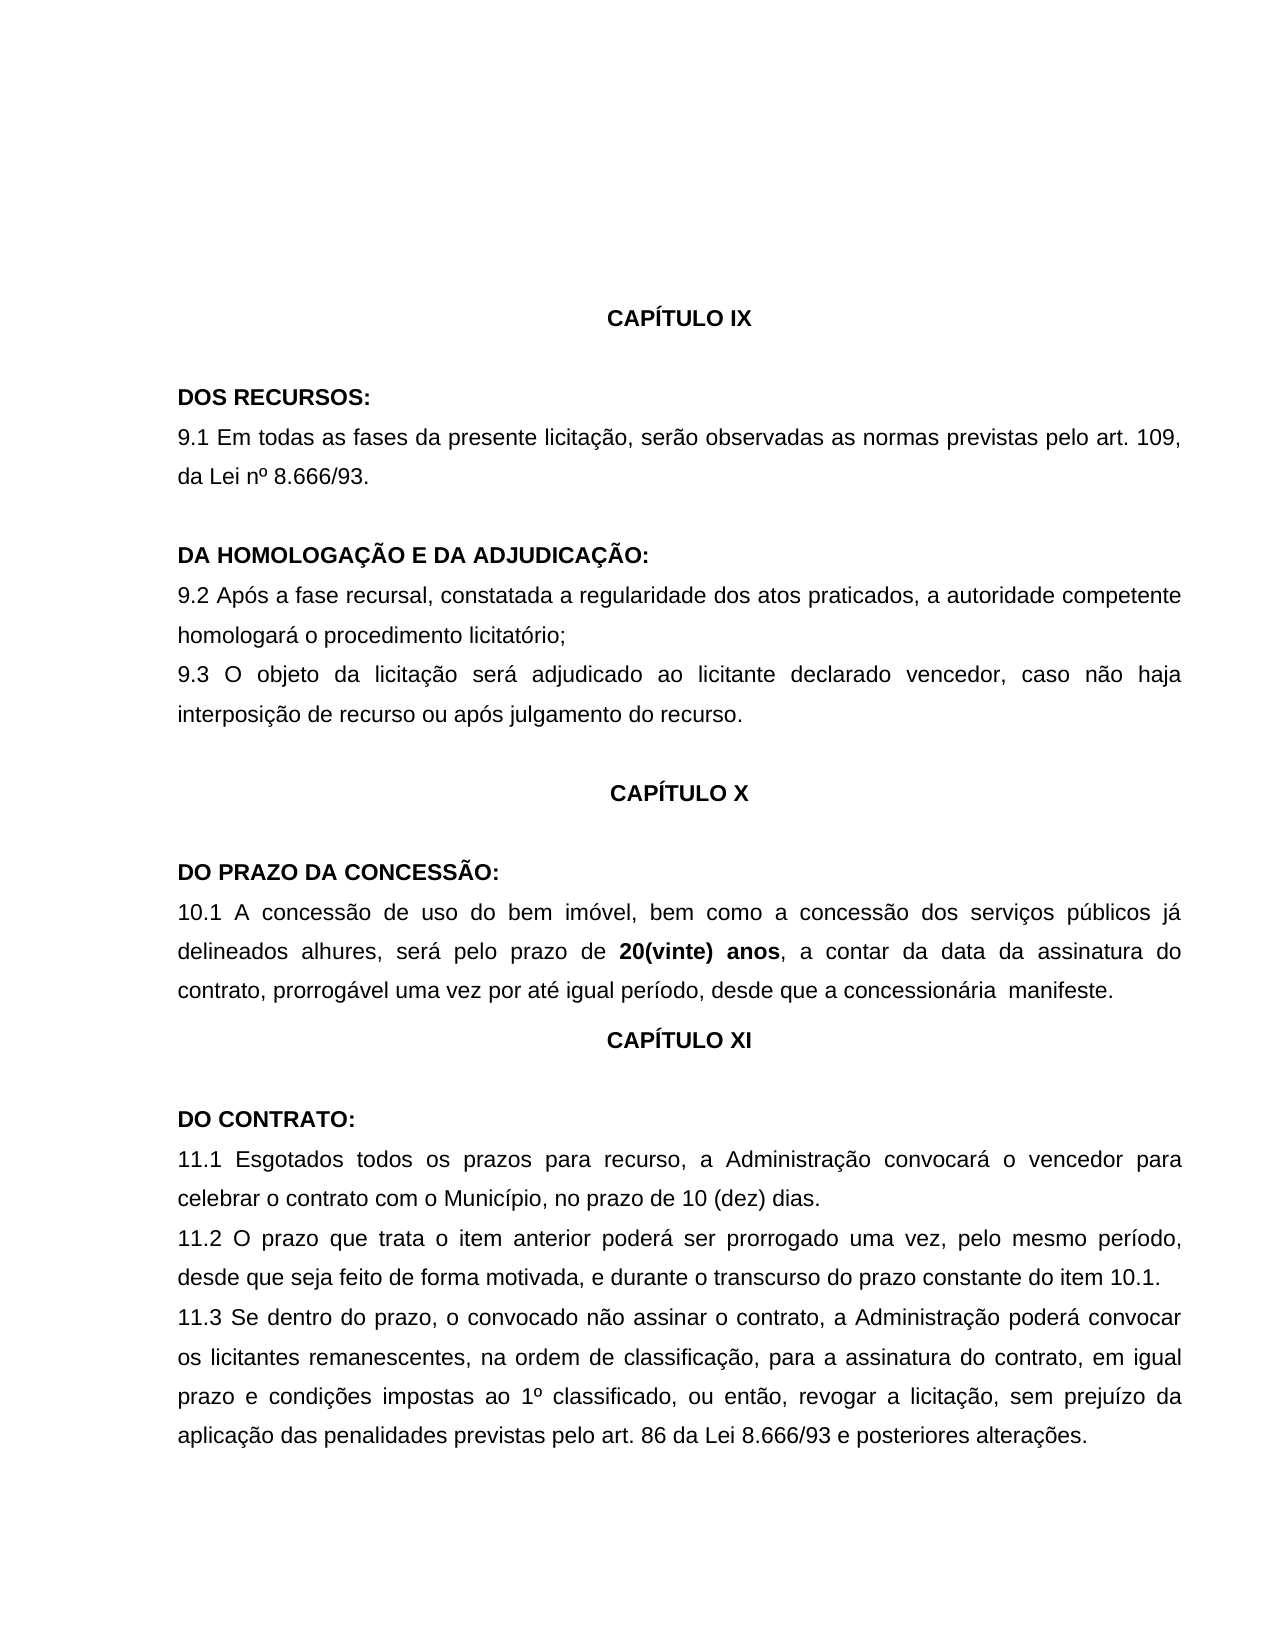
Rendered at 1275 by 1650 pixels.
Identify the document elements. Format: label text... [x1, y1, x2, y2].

text 10.1 A concessão de uso do bem imóvel, bem como a concessão dos serviços públicos já delineados alhures, será pelo prazo de 20(vinte) anos, a contar da data da assinatura do contrato, prorrogável uma vez por até igual período, desde que a concessionária manifeste. [177, 898, 1182, 1004]
list Em todas as fases da presente licitação, serão observadas as normas previstas pelo art. 109, da Lei nº 8.666/93. [177, 424, 1182, 490]
text DOS RECURSOS: [177, 384, 1194, 410]
subtitle CAPÍTULO XI [164, 1027, 1194, 1053]
list Se dentro do prazo, o convocado não assinar o contrato, a Administração poderá convocar os licitantes remanescentes, na ordem de classificação, para a assinatura do contrato, em igual prazo e condições impostas ao 1º classificado, ou então, revogar a licitação, sem prejuízo da aplicação das penalidades previstas pelo art. 86 da Lei 8.666/93 e posteriores alterações. [177, 1304, 1182, 1449]
subtitle CAPÍTULO X [165, 779, 1194, 806]
list O objeto da licitação será adjudicado ao licitante declarado vencedor, caso não haja interposição de recurso ou após julgamento do recurso. [177, 661, 1182, 727]
list Após a fase recursal, constatada a regularidade dos atos praticados, a autoridade competente homologará o procedimento licitatório; [177, 582, 1182, 648]
subtitle CAPÍTULO IX [165, 305, 1194, 331]
text DO PRAZO DA CONCESSÃO: [177, 858, 1194, 885]
subtitle DA HOMOLOGAÇÃO E DA ADJUDICAÇÃO: [177, 542, 1194, 569]
list Esgotados todos os prazos para recurso, a Administração convocará o vencedor para celebrar o contrato com o Município, no prazo de 10 (dez) dias. [177, 1146, 1182, 1211]
text DO CONTRATO: [177, 1106, 1194, 1132]
list O prazo que trata o item anterior poderá ser prorrogado uma vez, pelo mesmo período, desde que seja feito de forma motivada, e durante o transcurso do prazo constante do item 10.1. [177, 1224, 1182, 1291]
